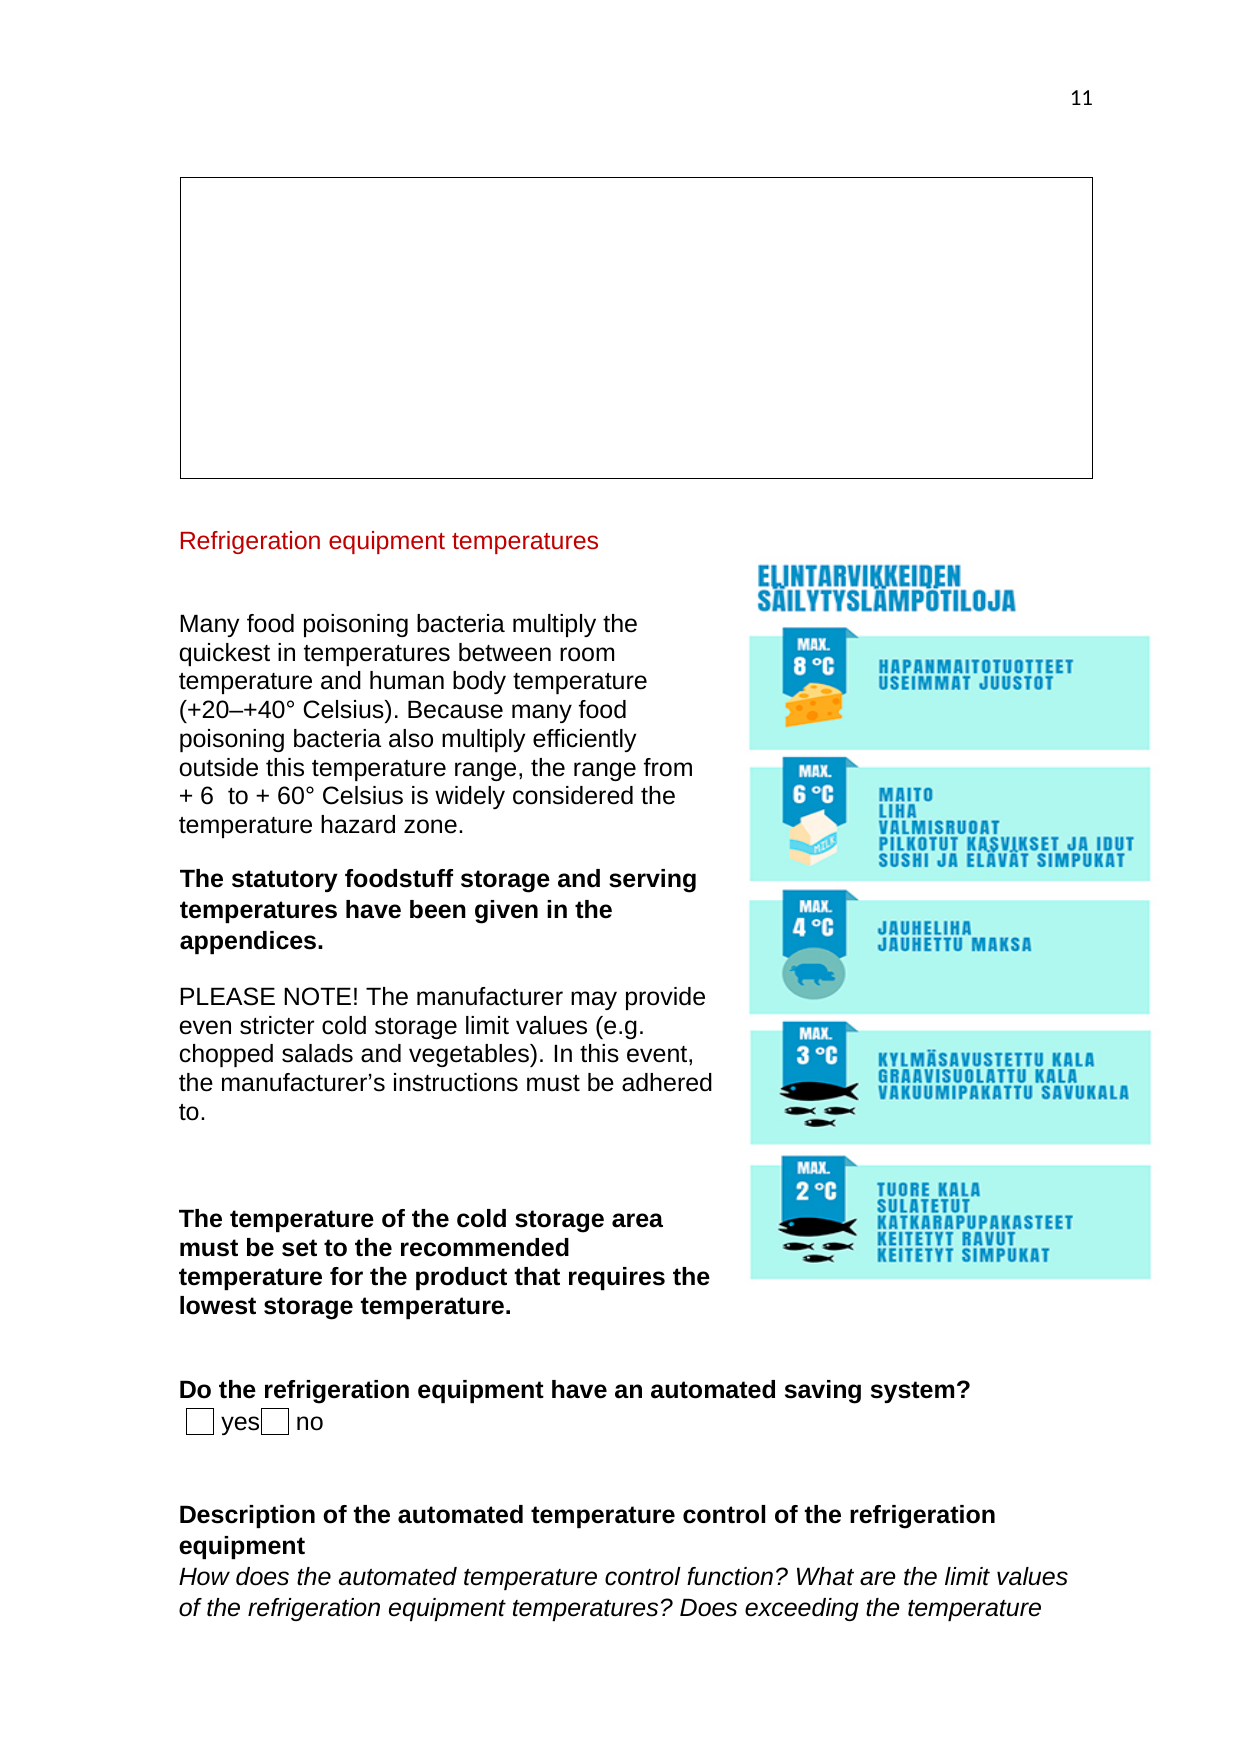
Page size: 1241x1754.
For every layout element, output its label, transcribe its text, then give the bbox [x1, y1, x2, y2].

text The temperature of the cold storage area must be set to the recommended temperature for the product that requires the lowest storage temperature. [178, 1204, 1093, 1319]
text Do the refrigeration equipment have an automated saving system? [178, 1376, 1093, 1404]
text PLEASE NOTE! The manufacturer may provide even stricter cold storage limit values (e.g. chopped salads and vegetables). In this event, the manufacturer’s instructions must be adhered to. [178, 982, 734, 1126]
picture [734, 528, 1164, 1309]
text Refrigeration equipment temperatures [104, 526, 1093, 555]
text Many food poisoning bacteria multiply the quickest in temperatures between room temperature and human body temperature (+20–+40° Celsius). Because many food poisoning bacteria also multiply efficiently outside this temperature range, the range from + 6 to + 60° Celsius is widely considered the temperature hazard zone. [178, 609, 734, 839]
text yes no [178, 1407, 1093, 1435]
text Description of the automated temperature control of the refrigeration equipment [178, 1500, 1093, 1559]
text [178, 1562, 1093, 1622]
text The statutory foodstuff storage and serving temperatures have been given in the appendices. [179, 864, 734, 955]
table_header [181, 178, 1092, 478]
